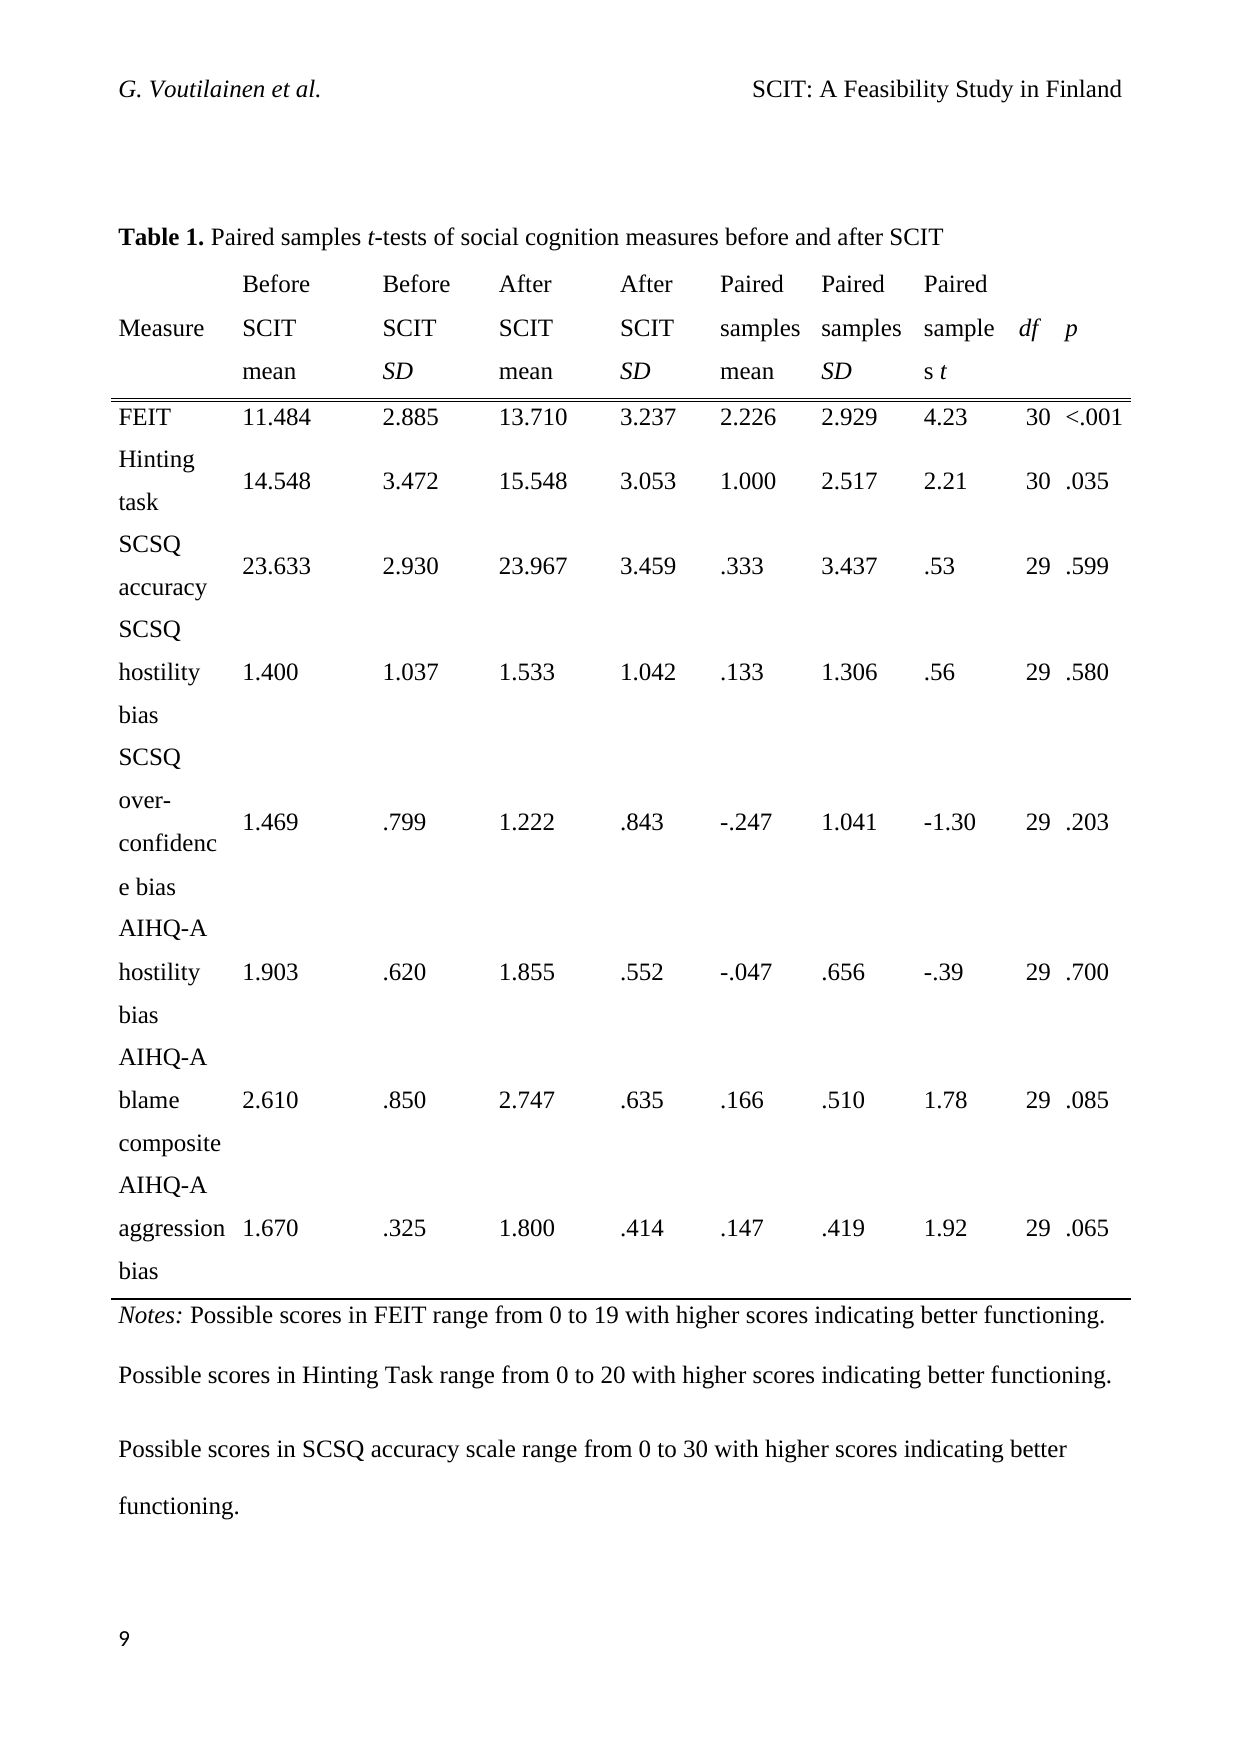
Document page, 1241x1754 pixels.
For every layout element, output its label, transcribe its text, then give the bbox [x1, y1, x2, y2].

table_cell 1.670 [235, 1170, 375, 1298]
table_cell .147 [713, 1170, 814, 1298]
table_cell 3.459 [613, 529, 713, 614]
table_header After SCIT SD [613, 270, 713, 398]
table_cell 1.042 [613, 614, 713, 742]
table_cell .203 [1058, 742, 1131, 913]
table_cell .799 [375, 742, 491, 913]
table_cell .656 [814, 914, 916, 1042]
table_cell 15.548 [491, 444, 612, 529]
table_cell AIHQ-A hostility bias [111, 914, 235, 1042]
table_cell -.39 [916, 914, 1011, 1042]
table_cell 3.472 [375, 444, 491, 529]
table_header Paired samples mean [713, 270, 814, 398]
table_cell <.001 [1058, 402, 1131, 444]
table_cell .850 [375, 1042, 491, 1170]
table_header Paired samples SD [814, 270, 916, 398]
table_cell 30 [1011, 402, 1058, 444]
table_cell .552 [613, 914, 713, 1042]
table_cell 2.929 [814, 402, 916, 444]
table_cell 2.747 [491, 1042, 612, 1170]
text Possible scores in Hinting Task range from 0 to 20 with higher scores indicating better functioning. [118, 1360, 1122, 1388]
table_cell 23.967 [491, 529, 612, 614]
table_cell .620 [375, 914, 491, 1042]
table_cell .700 [1058, 914, 1131, 1042]
table_cell AIHQ-A blame composite [111, 1042, 235, 1170]
table_cell Hinting task [111, 444, 235, 529]
table_cell 2.517 [814, 444, 916, 529]
table_cell 11.484 [235, 402, 375, 444]
table_cell 1.800 [491, 1170, 612, 1298]
table_cell 1.037 [375, 614, 491, 742]
table_cell .414 [613, 1170, 713, 1298]
table_cell 29 [1011, 1042, 1058, 1170]
table_cell 1.400 [235, 614, 375, 742]
table_cell .56 [916, 614, 1011, 742]
table_cell 1.306 [814, 614, 916, 742]
table_cell 1.000 [713, 444, 814, 529]
table_cell 1.92 [916, 1170, 1011, 1298]
table_cell 14.548 [235, 444, 375, 529]
table_cell .419 [814, 1170, 916, 1298]
table_cell 23.633 [235, 529, 375, 614]
table_cell -1.30 [916, 742, 1011, 913]
table_cell FEIT [111, 402, 235, 444]
table_header Paired samples t [916, 270, 1011, 398]
table_cell .510 [814, 1042, 916, 1170]
table_cell 3.237 [613, 402, 713, 444]
table_cell .065 [1058, 1170, 1131, 1298]
table_cell AIHQ-A aggression bias [111, 1170, 235, 1298]
table_cell 3.053 [613, 444, 713, 529]
table_cell 1.469 [235, 742, 375, 913]
table_cell -.247 [713, 742, 814, 913]
table_header After SCIT mean [491, 270, 612, 398]
table_cell 2.885 [375, 402, 491, 444]
table_cell 1.78 [916, 1042, 1011, 1170]
table_cell 30 [1011, 444, 1058, 529]
table_cell 2.610 [235, 1042, 375, 1170]
table_cell 2.930 [375, 529, 491, 614]
table_header df [1011, 270, 1058, 398]
table_cell SCSQ hostility bias [111, 614, 235, 742]
table_header Measure [111, 270, 235, 398]
table_header Before SCIT mean [235, 270, 375, 398]
table_cell .53 [916, 529, 1011, 614]
table_cell 29 [1011, 614, 1058, 742]
table_cell .580 [1058, 614, 1131, 742]
table_cell 1.903 [235, 914, 375, 1042]
table_cell .035 [1058, 444, 1131, 529]
table_cell 2.21 [916, 444, 1011, 529]
text Possible scores in SCSQ accuracy scale range from 0 to 30 with higher scores indicating better functioning. [118, 1434, 1122, 1520]
table_header p [1058, 270, 1131, 398]
table_cell .133 [713, 614, 814, 742]
table_cell SCSQ accuracy [111, 529, 235, 614]
table_cell 29 [1011, 742, 1058, 913]
table_cell 2.226 [713, 402, 814, 444]
table_cell 3.437 [814, 529, 916, 614]
table_cell -.047 [713, 914, 814, 1042]
text Notes: Possible scores in FEIT range from 0 to 19 with higher scores indicating better functioning. [118, 1300, 1122, 1329]
table_cell .325 [375, 1170, 491, 1298]
table_cell .166 [713, 1042, 814, 1170]
table_cell 29 [1011, 914, 1058, 1042]
table_cell 29 [1011, 1170, 1058, 1298]
table_cell .085 [1058, 1042, 1131, 1170]
table_cell 29 [1011, 529, 1058, 614]
table_header Before SCIT SD [375, 270, 491, 398]
table_cell SCSQ over-confidence bias [111, 742, 235, 913]
table_cell .599 [1058, 529, 1131, 614]
text Table 1. Paired samples t-tests of social cognition measures before and after SCIT [118, 222, 1122, 251]
table_cell 1.222 [491, 742, 612, 913]
table_cell 1.041 [814, 742, 916, 913]
table_cell 1.533 [491, 614, 612, 742]
table_cell .333 [713, 529, 814, 614]
table_cell 4.23 [916, 402, 1011, 444]
table_cell .635 [613, 1042, 713, 1170]
table_cell .843 [613, 742, 713, 913]
table_cell 1.855 [491, 914, 612, 1042]
table_cell 13.710 [491, 402, 612, 444]
